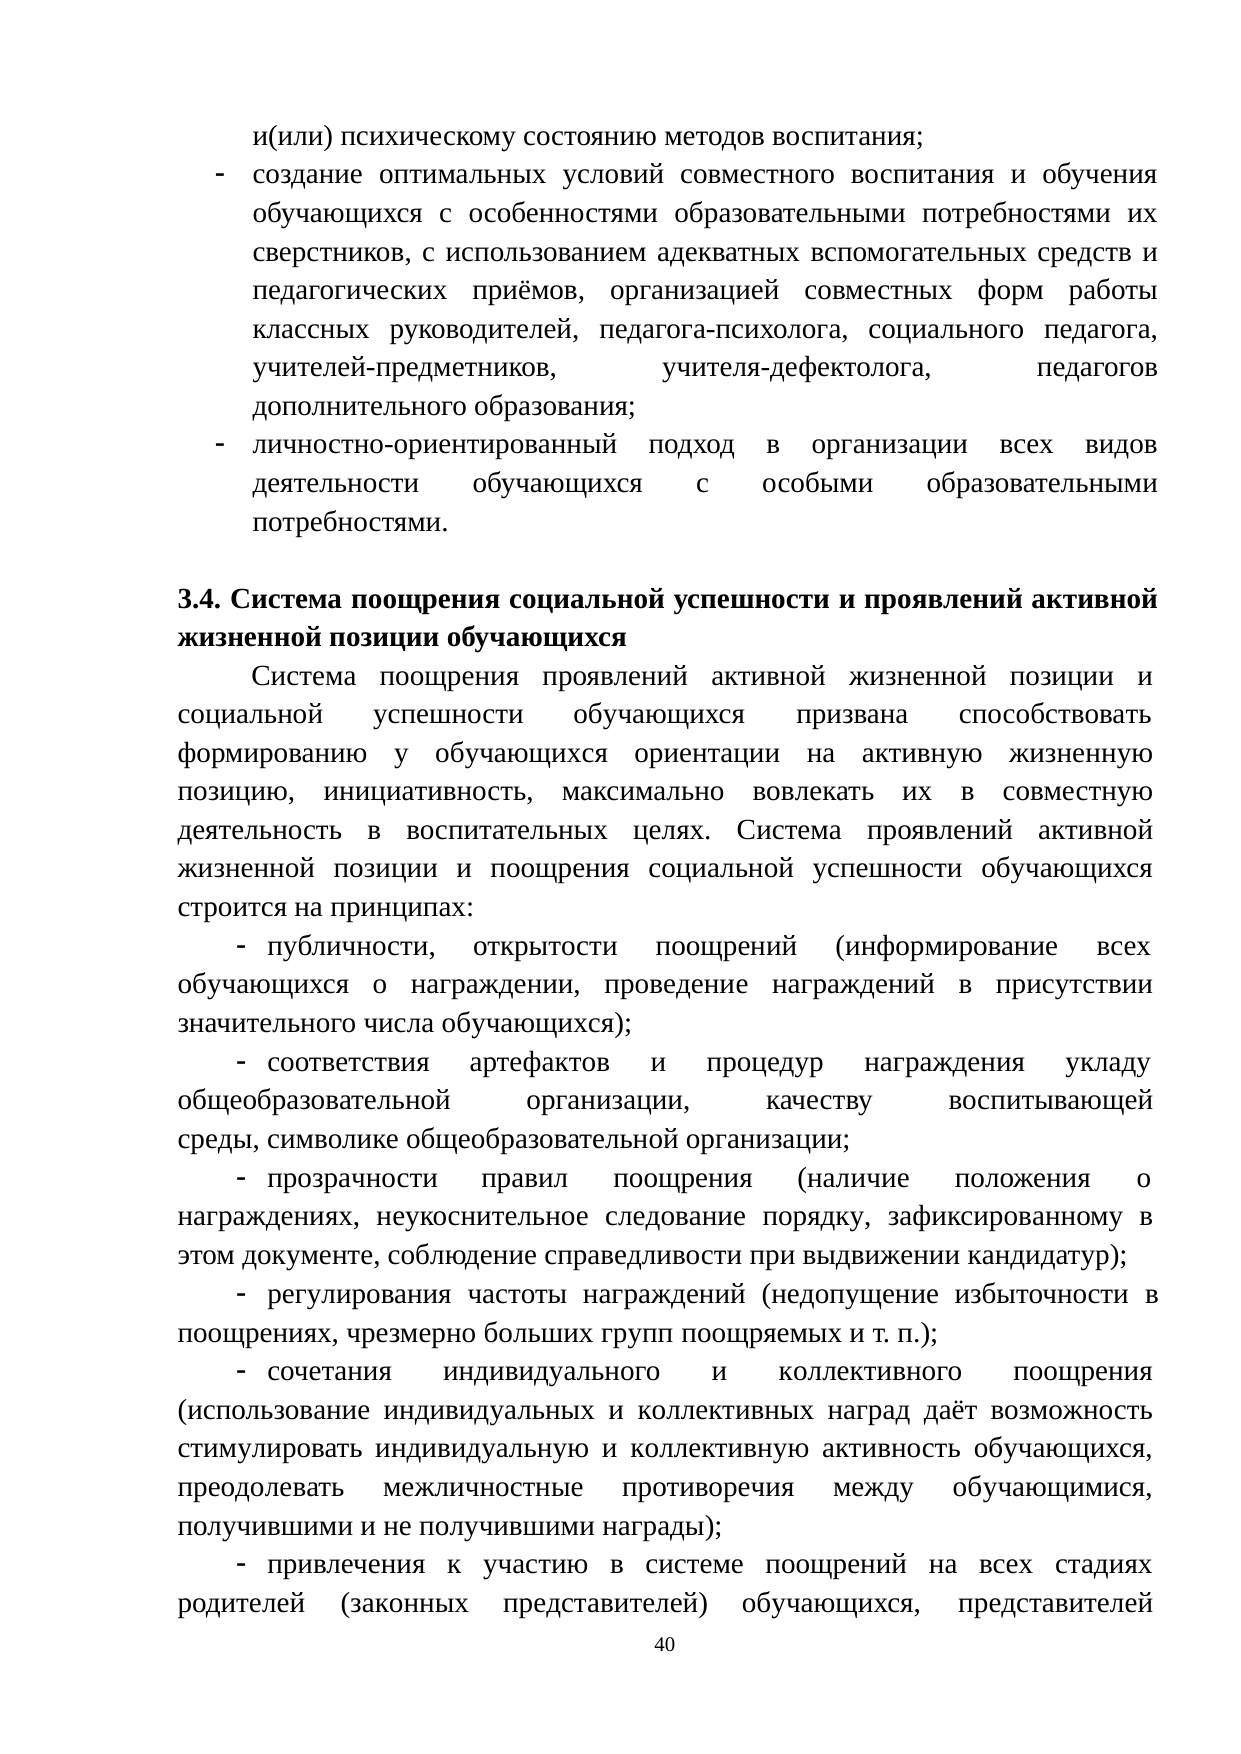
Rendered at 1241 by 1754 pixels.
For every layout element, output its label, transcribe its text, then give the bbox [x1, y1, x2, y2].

text соответствия артефактов и процедур награждения укладу общеобразовательной организации, качеству воспитывающей среды, символике общеобразовательной организации; [177, 1044, 1153, 1154]
text Система поощрения проявлений активной жизненной позиции и социальной успешности обучающихся призвана способствовать формированию у обучающихся ориентации на активную жизненную позицию, инициативность, максимально вовлекать их в совместную деятельность в воспитательных целях. Система проявлений активной жизненной позиции и поощрения социальной успешности обучающихся строится на принципах: [177, 658, 1153, 923]
list личностно-ориентированный подход в организации всех видов деятельности обучающихся с особыми образовательными потребностями. [215, 427, 1158, 537]
text сочетания индивидуального и коллективного поощрения (использование индивидуальных и коллективных наград даёт возможность стимулировать индивидуальную и коллективную активность обучающихся, преодолевать межличностные противоречия между обучающимися, получившими и не получившими награды); [177, 1353, 1153, 1541]
text публичности, открытости поощрений (информирование всех обучающихся о награждении, проведение награждений в присутствии значительного числа обучающихся); [177, 928, 1153, 1038]
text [177, 1546, 1153, 1618]
text прозрачности правил поощрения (наличие положения о награждениях, неукоснительное следование порядку, зафиксированному в этом документе, соблюдение справедливости при выдвижении кандидатур); [177, 1160, 1153, 1271]
list создание оптимальных условий совместного воспитания и обучения обучающихся с особенностями образовательными потребностями их сверстников, с использованием адекватных вспомогательных средств и педагогических приёмов, организацией совместных форм работы классных руководителей, педагога-психолога, социального педагога, учителей-предметников, учителя-дефектолога, педагогов дополнительного образования; [215, 157, 1158, 422]
text регулирования частоты награждений (недопущение избыточности в поощрениях, чрезмерно больших групп поощряемых и т. п.); [177, 1276, 1159, 1348]
text 3.4. Система поощрения социальной успешности и проявлений активной жизненной позиции обучающихся [177, 581, 1158, 653]
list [215, 118, 1158, 152]
